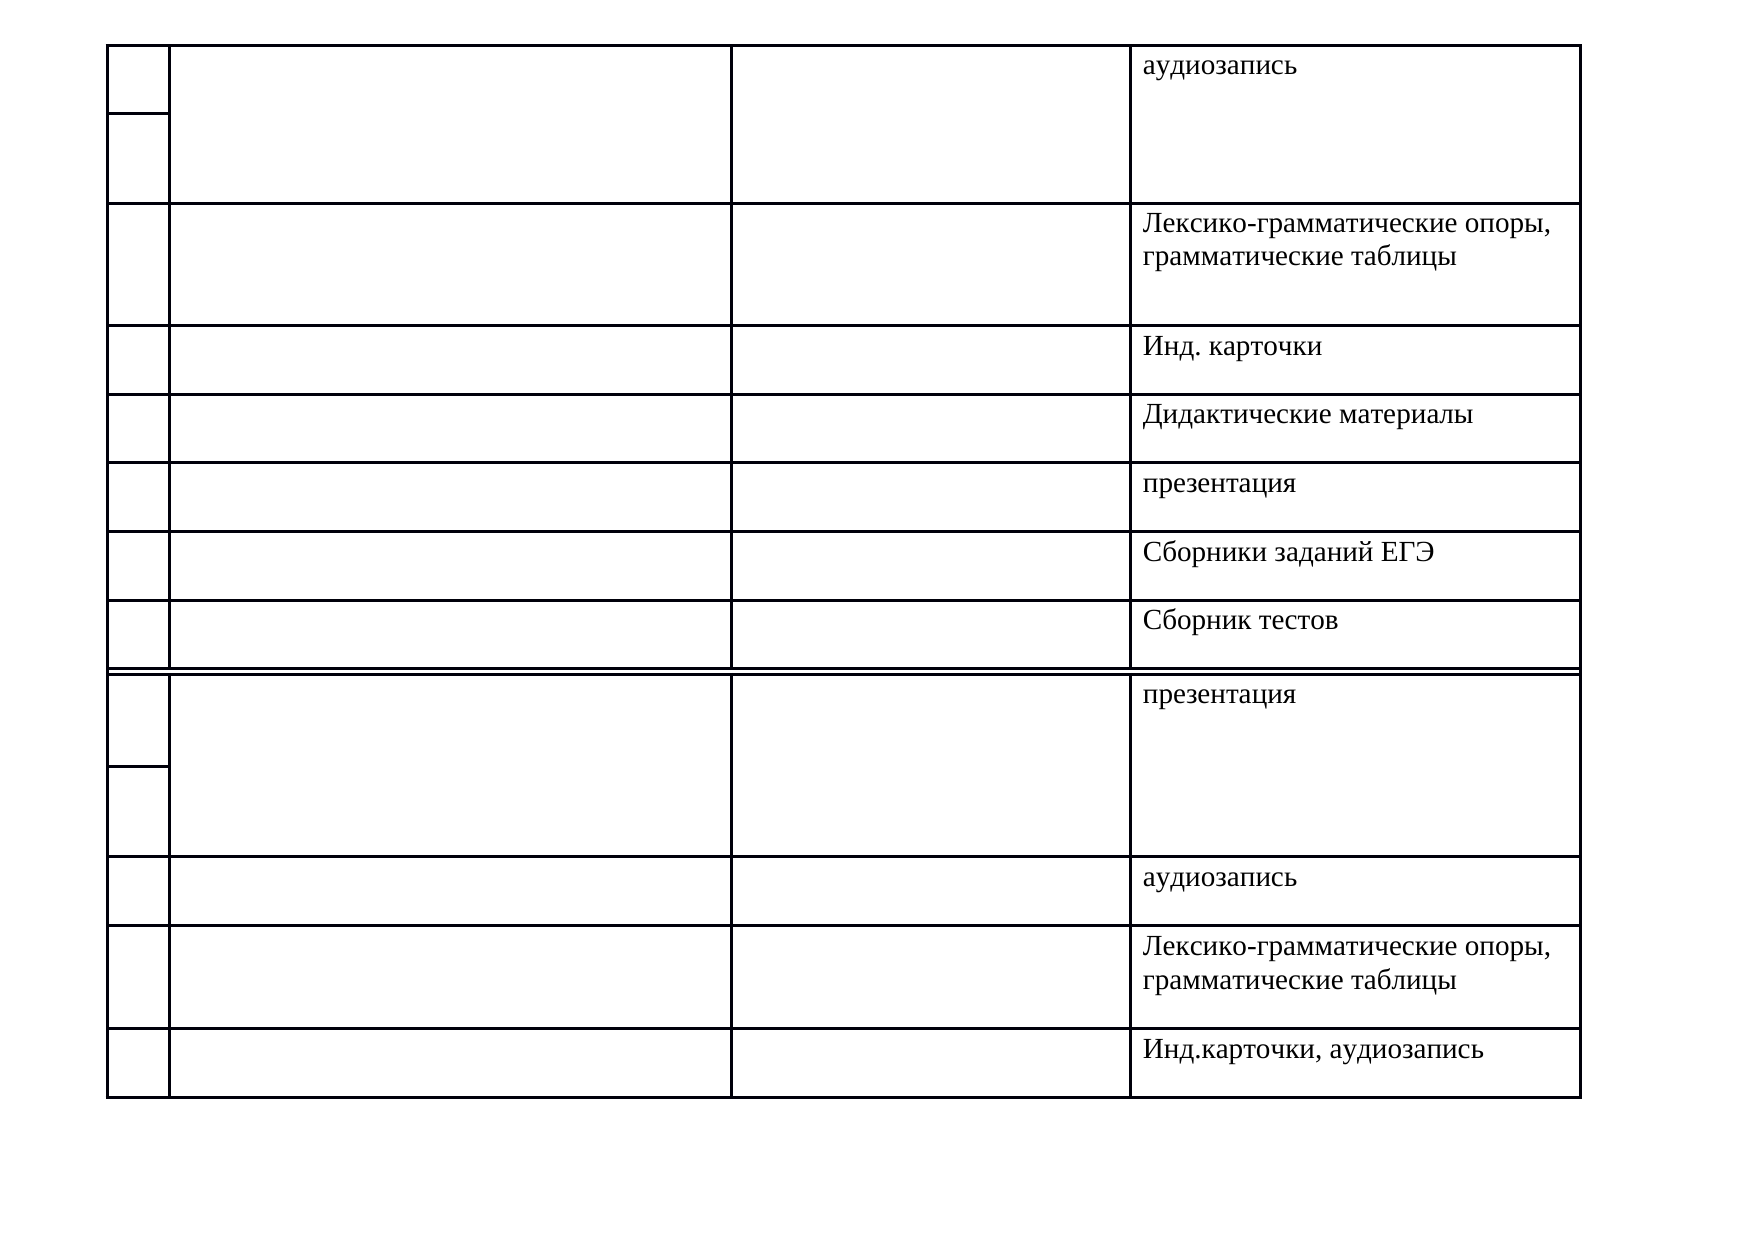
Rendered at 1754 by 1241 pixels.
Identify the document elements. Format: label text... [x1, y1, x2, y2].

table_cell [171, 533, 730, 599]
table_cell [171, 464, 730, 530]
table_cell аудиозапись [1132, 858, 1579, 924]
table_cell Инд.карточки, аудиозапись [1132, 1030, 1579, 1096]
table_cell [109, 396, 168, 461]
table_cell презентация [1132, 464, 1579, 530]
table_cell [171, 327, 730, 392]
table_cell [733, 205, 1129, 324]
table_cell [171, 676, 730, 855]
table_cell [109, 327, 168, 392]
table_cell [109, 464, 168, 530]
table_cell [733, 327, 1129, 392]
table_cell [171, 205, 730, 324]
table_cell [733, 47, 1129, 202]
table_cell презентация [1132, 676, 1579, 855]
table_cell Лексико-грамматические опоры, грамматические таблицы [1132, 927, 1579, 1027]
table_cell [171, 927, 730, 1027]
table_cell [109, 768, 168, 855]
table_cell [109, 602, 168, 667]
table_cell [733, 396, 1129, 461]
table_cell [109, 1030, 168, 1096]
table_cell [109, 676, 168, 765]
table_cell [733, 676, 1129, 855]
table_cell Дидактические материалы [1132, 396, 1579, 461]
table_cell [171, 396, 730, 461]
table_cell [733, 464, 1129, 530]
table_cell [171, 858, 730, 924]
table_cell [109, 927, 168, 1027]
table_cell [171, 1030, 730, 1096]
table_cell [733, 858, 1129, 924]
table_cell [109, 858, 168, 924]
table_cell [109, 533, 168, 599]
table_cell [109, 205, 168, 324]
table_cell [171, 602, 730, 667]
table_cell Сборники заданий ЕГЭ [1132, 533, 1579, 599]
table_cell [109, 115, 168, 202]
table_cell [109, 47, 168, 112]
table_cell [733, 533, 1129, 599]
table_cell [733, 927, 1129, 1027]
table_cell [733, 602, 1129, 667]
table_cell [171, 47, 730, 202]
table_cell Сборник тестов [1132, 602, 1579, 667]
table_cell аудиозапись [1132, 47, 1579, 202]
table_cell Инд. карточки [1132, 327, 1579, 392]
table_cell [733, 1030, 1129, 1096]
table_cell Лексико-грамматические опоры, грамматические таблицы [1132, 205, 1579, 324]
